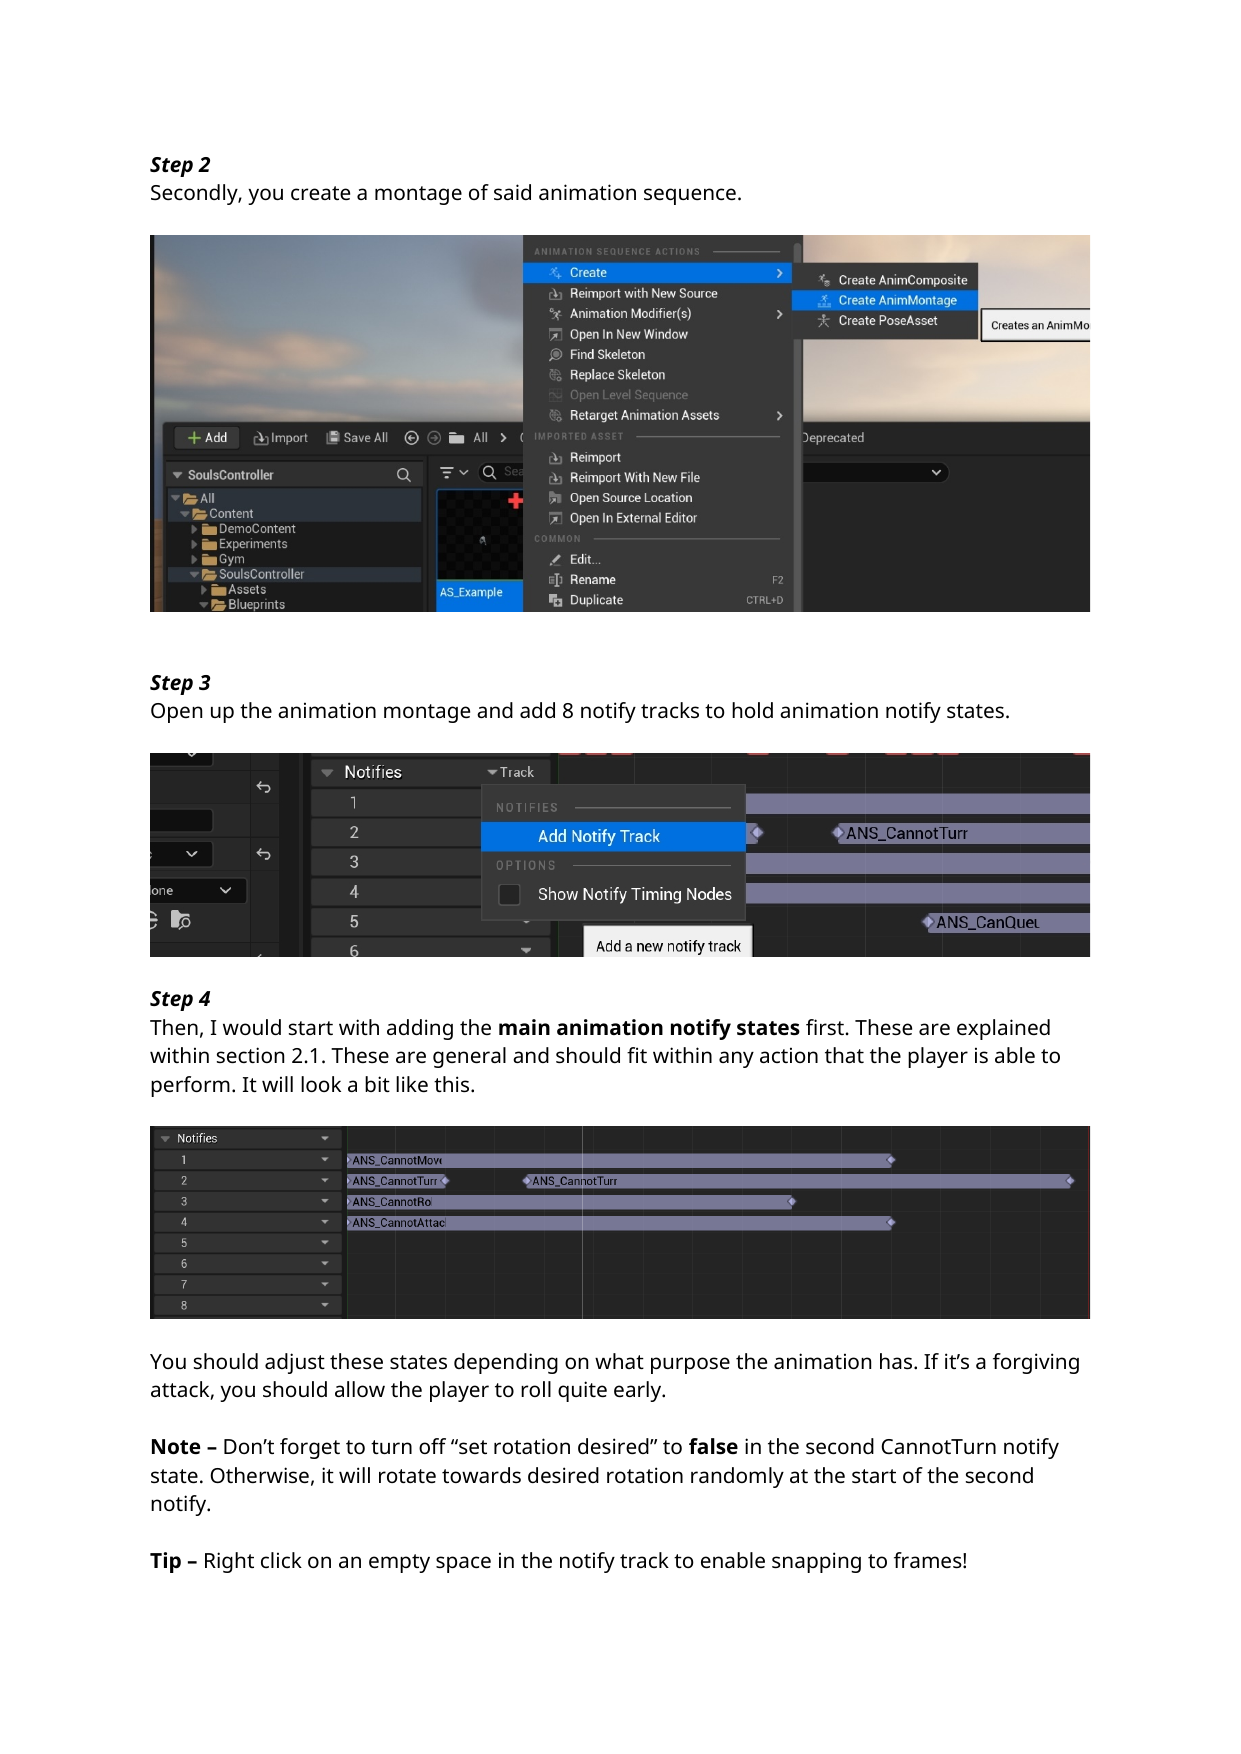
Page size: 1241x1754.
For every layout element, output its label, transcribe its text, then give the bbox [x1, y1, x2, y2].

list Step 4 [150, 984, 1090, 1013]
text Open up the animation montage and add 8 notify tracks to hold animation notify states. [150, 697, 1090, 725]
text Then, I would start with adding the main animation notify states first. These are explained within section 2.1. These are general and should fit within any action that the player is able to perform. It will look a bit like this. [150, 1013, 1090, 1098]
list Step 3 [150, 668, 1090, 697]
list Step 2 [150, 150, 1090, 178]
picture [150, 753, 1091, 957]
text Note – Don’t forget to turn off “set rotation desired” to false in the second CannotTurn notify state. Otherwise, it will rotate towards desired rotation randomly at the start of the second notify. [150, 1432, 1090, 1518]
picture [150, 1126, 1091, 1319]
text You should adjust these states depending on what purpose the animation has. If it’s a forgiving attack, you should allow the player to roll quite early. [150, 1347, 1090, 1404]
picture [150, 235, 1091, 612]
text Tip – Right click on an empty space in the notify track to enable snapping to frames! [150, 1546, 1090, 1574]
text Secondly, you create a montage of said animation sequence. [150, 178, 1090, 207]
